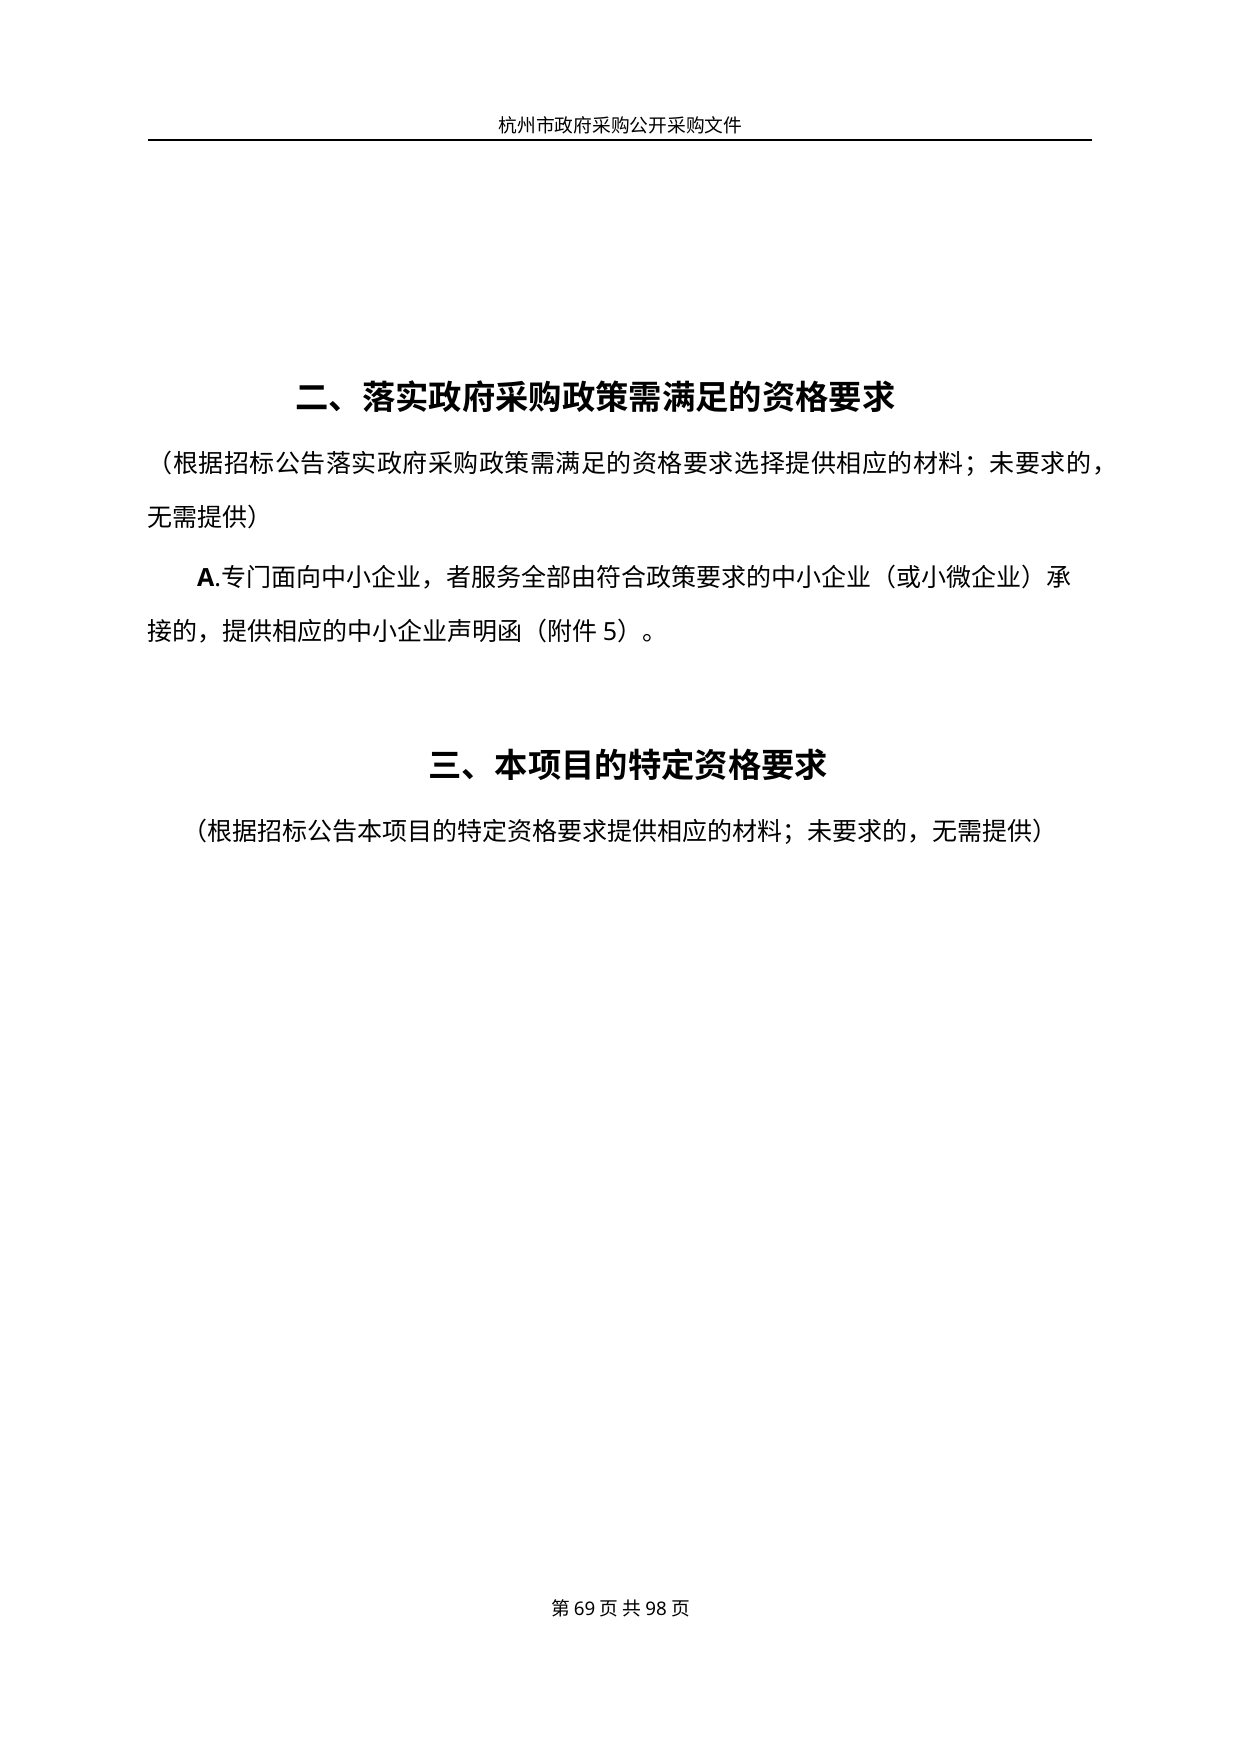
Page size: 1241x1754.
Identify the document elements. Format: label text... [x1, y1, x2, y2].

text 三、本项目的特定资格要求 [163, 739, 1092, 787]
text （根据招标公告落实政府采购政策需满足的资格要求选择提供相应的材料；未要求的，无需提供） [148, 443, 1092, 534]
text A.专门面向中小企业，者服务全部由符合政策要求的中小企业（或小微企业）承接的，提供相应的中小企业声明函（附件5）。 [148, 557, 1092, 648]
text （根据招标公告本项目的特定资格要求提供相应的材料；未要求的，无需提供） [148, 812, 1092, 848]
text 二、落实政府采购政策需满足的资格要求 [148, 371, 1042, 419]
